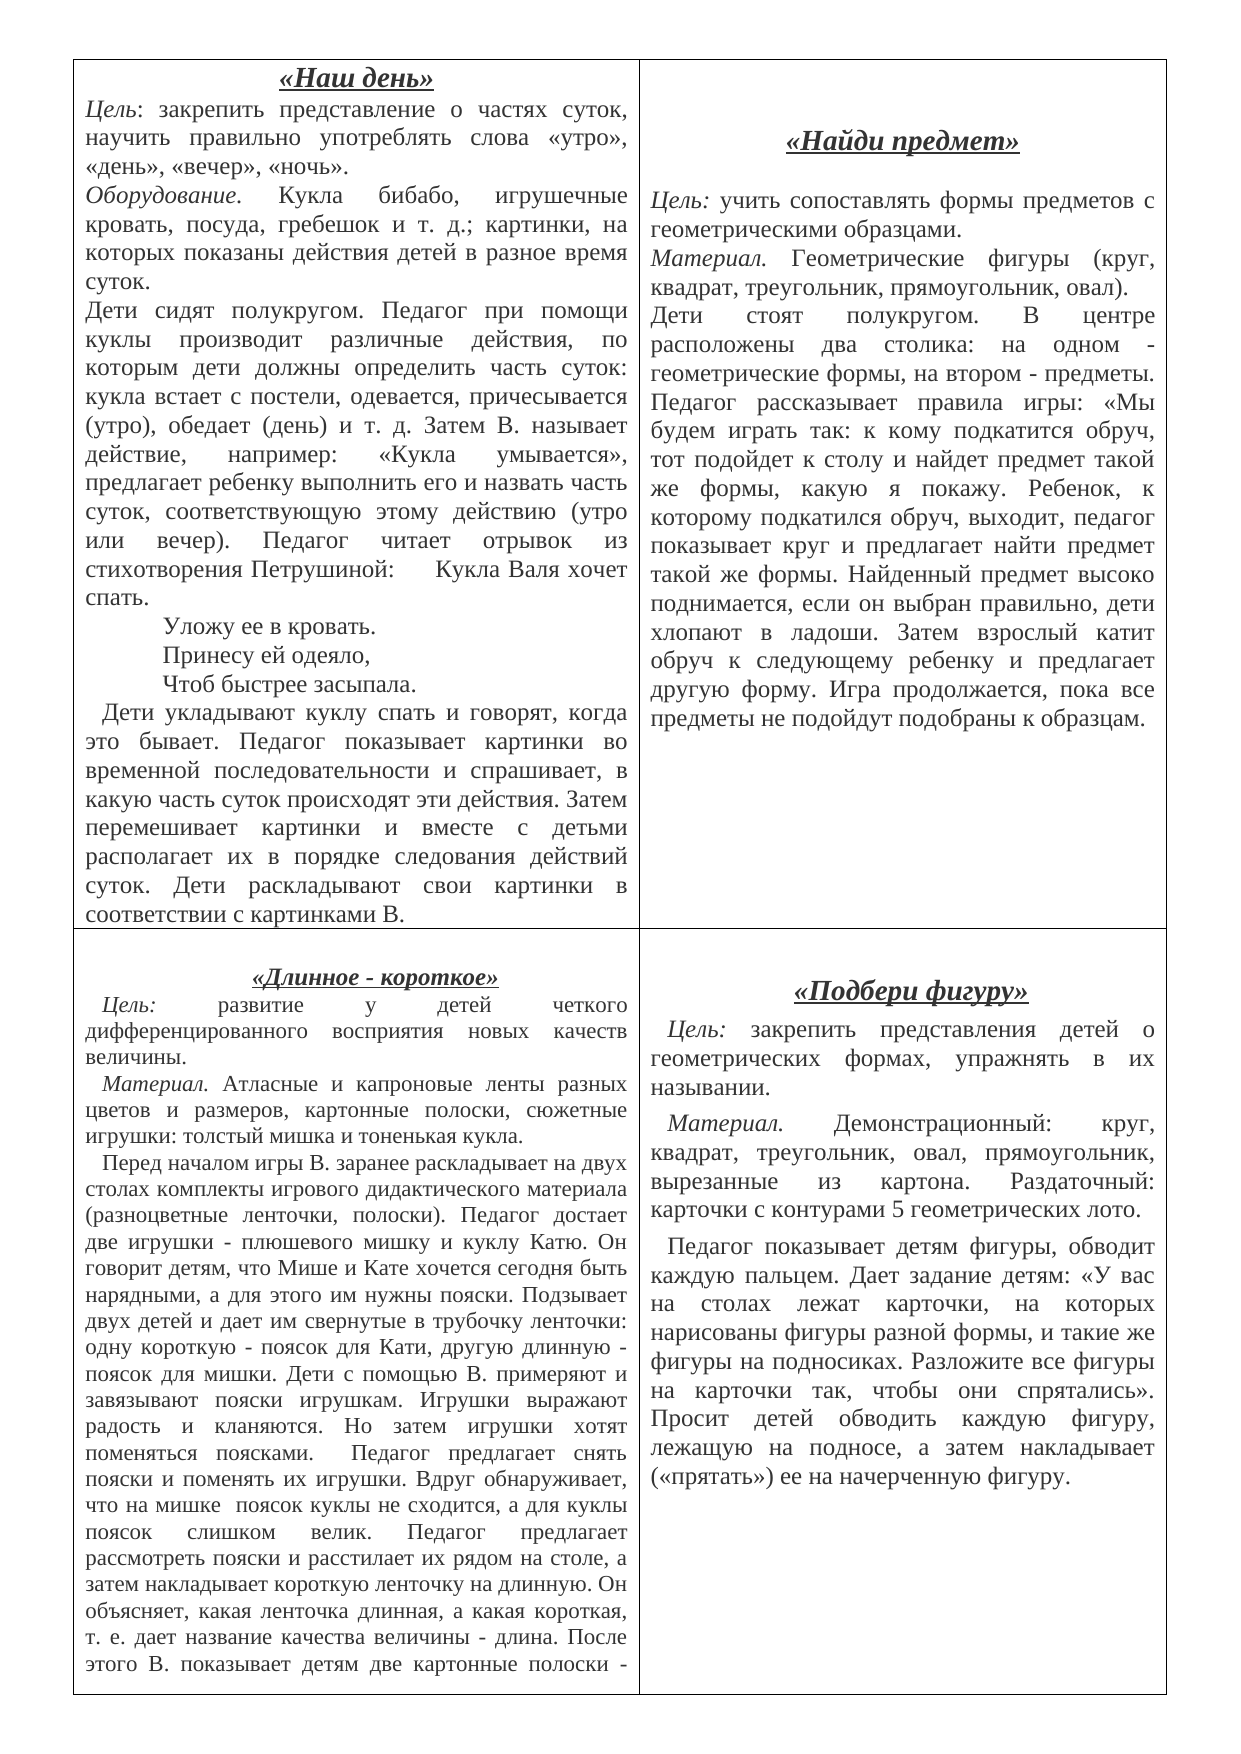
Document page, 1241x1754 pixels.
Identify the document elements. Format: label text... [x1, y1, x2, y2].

table_cell «Найди предмет» Цель: учить сопоставлять формы предметов с геометрическими образцами. Материал. Геометрические фигуры (круг, квадрат, треугольник, прямоугольник, овал). Дети стоят полукругом. В центре расположены два столика: на одном - геометрические формы, на втором - предметы. Педагог рассказывает правила игры: «Мы будем играть так: к кому подкатится обруч, тот подойдет к столу и найдет предмет такой же формы, какую я покажу. Ребенок, к которому подкатился обруч, выходит, педагог показывает круг и предлагает найти предмет такой же формы. Найденный предмет высоко поднимается, если он выбран правильно, дети хлопают в ладоши. Затем взрослый катит обруч к следующему ребенку и предлагает другую форму. Игра продолжается, пока все предметы не подойдут подобраны к образцам. [640, 60, 1166, 927]
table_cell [74, 929, 639, 1694]
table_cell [640, 929, 1166, 1694]
table_cell «Наш день» Цель: закрепить представление о частях суток, научить правильно употреблять слова «утро», «день», «вечер», «ночь». Оборудование. Кукла бибабо, игрушечные кровать, посуда, гребешок и т. д.; картинки, на которых показаны действия детей в разное время суток. Дети сидят полукругом. Педагог при помощи куклы производит различные действия, по которым дети должны определить часть суток: кукла встает с постели, одевается, причесывается (утро), обедает (день) и т. д. Затем В. называет действие, например: «Кукла умывается», предлагает ребенку выполнить его и назвать часть суток, соответствующую этому действию (утро или вечер). Педагог читает отрывок из стихотворения Петрушиной: Кукла Валя хочет спать. Уложу ее в кровать. Принесу ей одеяло, Чтоб быстрее засыпала. Дети укладывают куклу спать и говорят, когда это бывает. Педагог показывает картинки во временной последовательности и спрашивает, в какую часть суток происходят эти действия. Затем перемешивает картинки и вместе с детьми располагает их в порядке следования действий суток. Дети раскладывают свои картинки в соответствии с картинками В. [74, 60, 639, 927]
